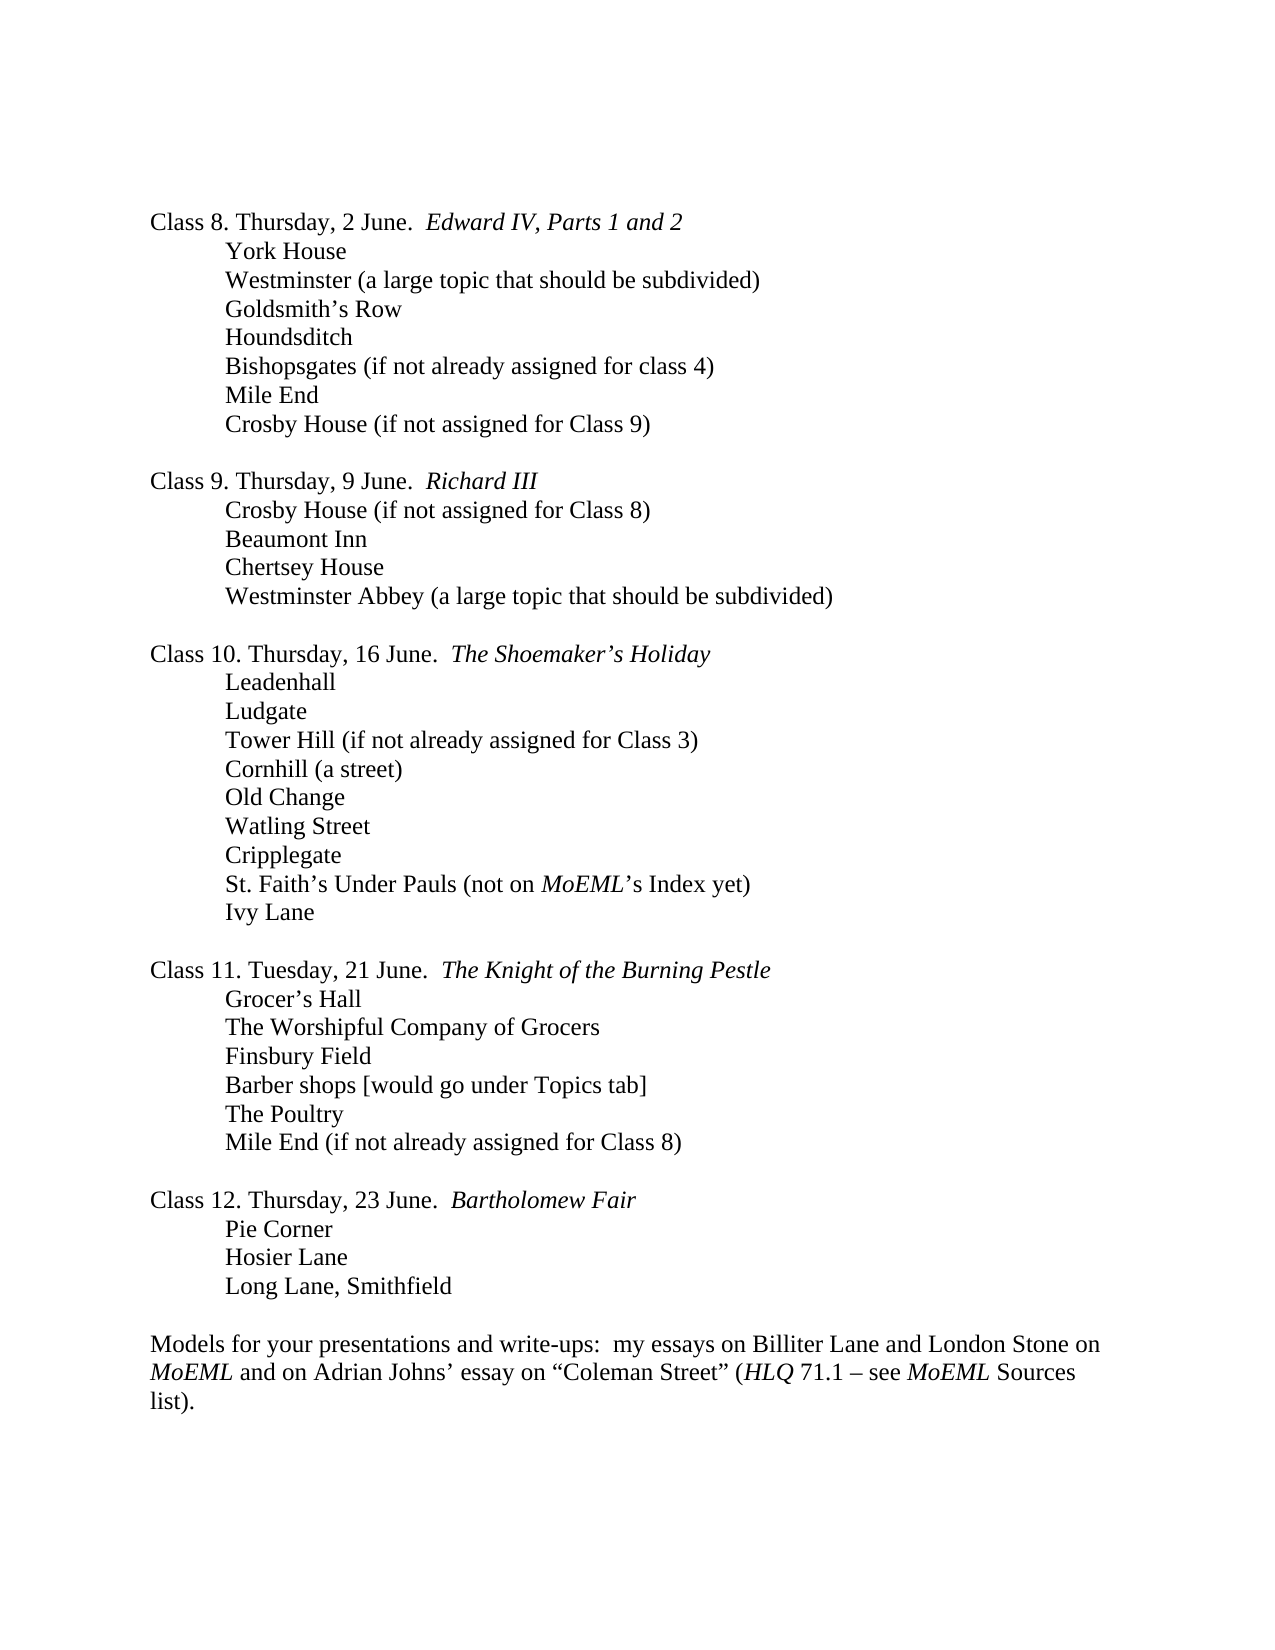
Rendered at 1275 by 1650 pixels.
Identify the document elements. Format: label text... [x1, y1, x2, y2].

text Class 11. Tuesday, 21 June. The Knight of the Burning Pestle [150, 955, 1125, 984]
text The Worshipful Company of Grocers [225, 1012, 1125, 1041]
text Cripplegate [225, 840, 1125, 869]
text Hosier Lane [225, 1242, 1125, 1271]
text Beaumont Inn [225, 524, 1125, 552]
text Class 10. Thursday, 16 June. The Shoemaker’s Holiday [150, 639, 1125, 667]
text Barber shops [would go under Topics tab] [225, 1070, 1125, 1099]
text Class 9. Thursday, 9 June. Richard III [150, 466, 1125, 495]
text Crosby House (if not assigned for Class 9) [225, 409, 1125, 437]
text Westminster Abbey (a large topic that should be subdivided) [225, 581, 1125, 610]
text Cornhill (a street) [225, 754, 1125, 782]
text Mile End [225, 380, 1125, 409]
text Long Lane, Smithfield [225, 1271, 1125, 1300]
text Models for your presentations and write-ups: my essays on Billiter Lane and London Stone on MoEML and on Adrian Johns’ essay on “Coleman Street” (HLQ 71.1 – see MoEML Sources list). [150, 1329, 1125, 1415]
text Mile End (if not already assigned for Class 8) [225, 1127, 1125, 1156]
text The Poultry [225, 1099, 1125, 1127]
text Tower Hill (if not already assigned for Class 3) [225, 725, 1125, 754]
text St. Faith’s Under Pauls (not on MoEML’s Index yet) [225, 869, 1125, 897]
text Houndsditch [225, 322, 1125, 351]
text Leadenhall [225, 667, 1125, 696]
text Class 12. Thursday, 23 June. Bartholomew Fair [150, 1185, 1125, 1214]
text Goldsmith’s Row [225, 294, 1125, 322]
text Grocer’s Hall [225, 984, 1125, 1012]
text Ivy Lane [225, 897, 1125, 926]
text Old Change [225, 782, 1125, 811]
text Westminster (a large topic that should be subdivided) [225, 265, 1125, 294]
text Crosby House (if not assigned for Class 8) [225, 495, 1125, 524]
text Bishopsgates (if not already assigned for class 4) [225, 351, 1125, 380]
text Pie Corner [225, 1214, 1125, 1242]
text Class 8. Thursday, 2 June. Edward IV, Parts 1 and 2 [150, 207, 1125, 236]
text Chertsey House [225, 552, 1125, 581]
text Ludgate [225, 696, 1125, 725]
text Finsbury Field [225, 1041, 1125, 1070]
text Watling Street [225, 811, 1125, 840]
text York House [225, 236, 1125, 265]
